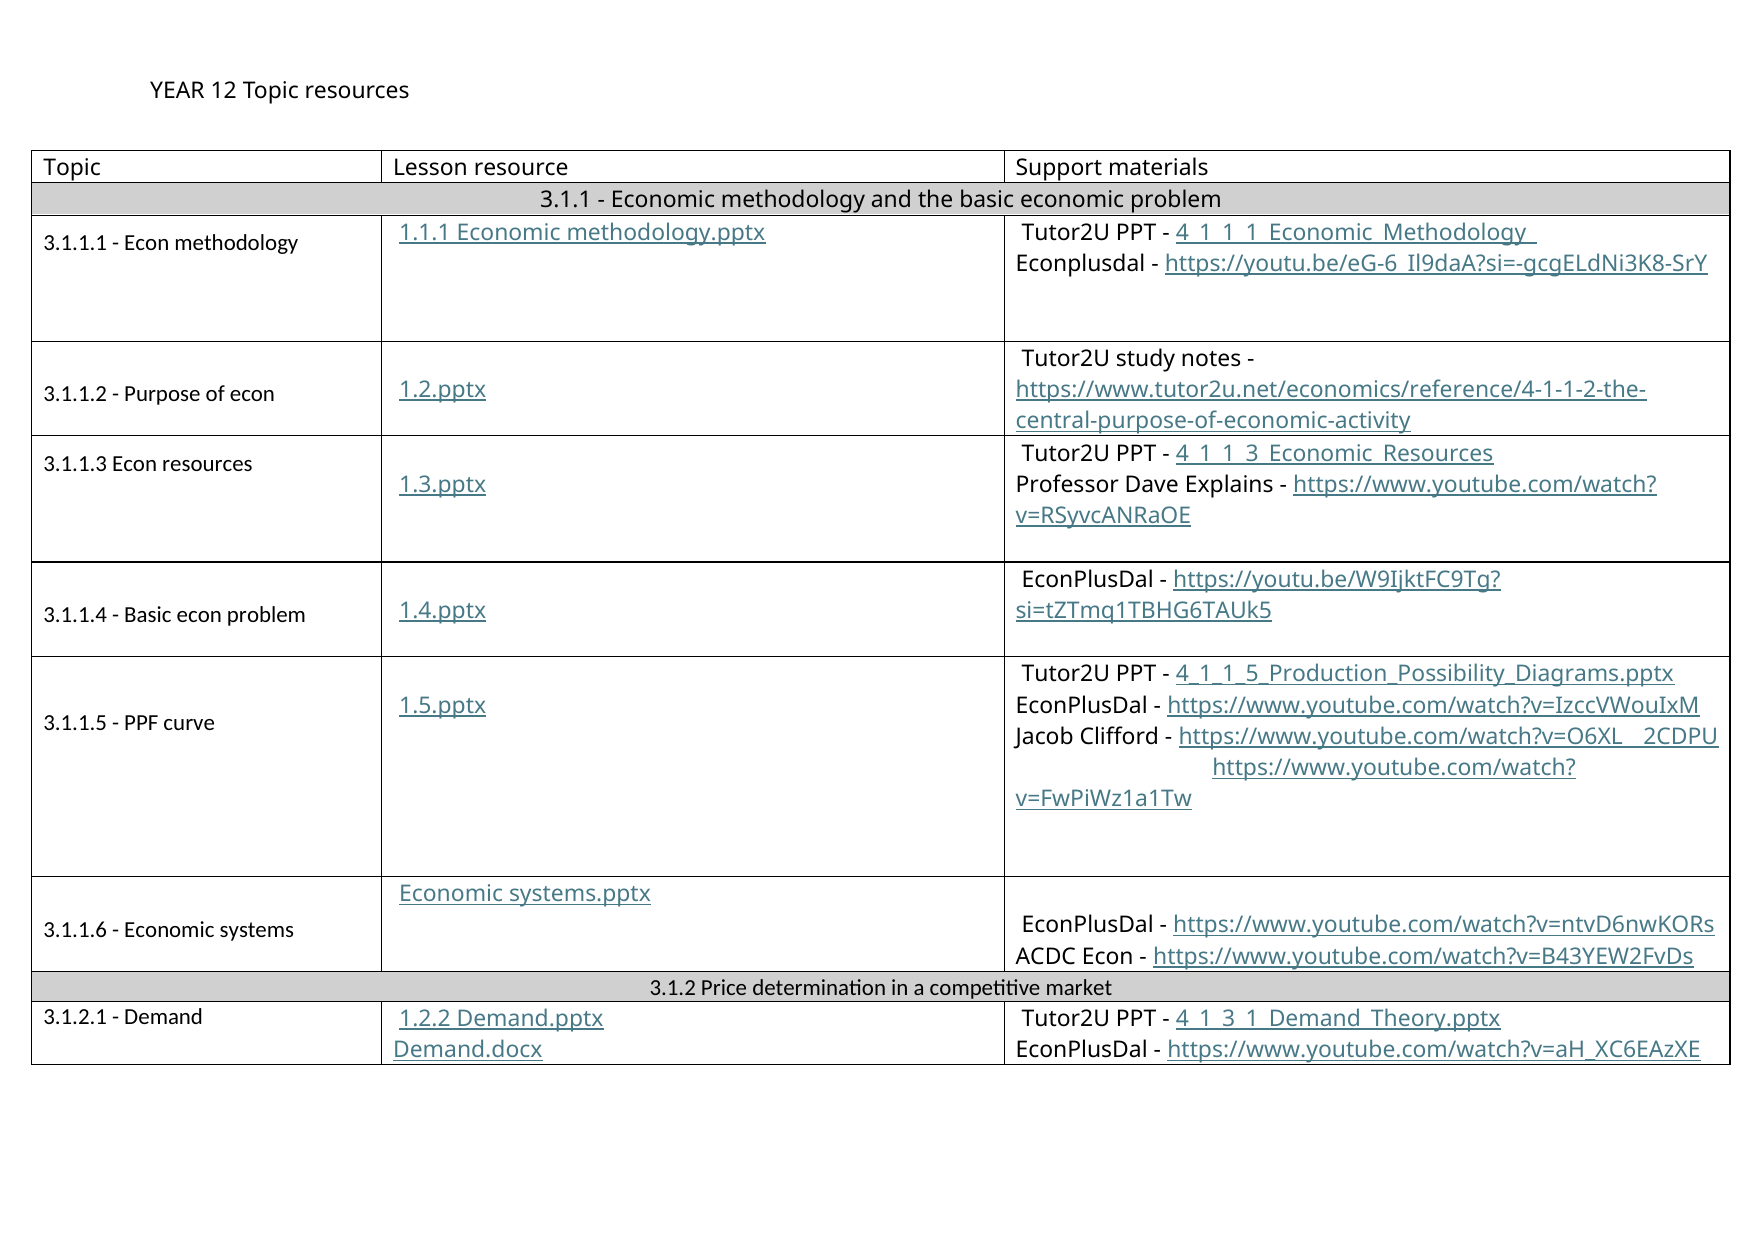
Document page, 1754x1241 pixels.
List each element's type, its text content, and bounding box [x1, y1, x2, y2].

table_cell 3.1.1.4 - Basic econ problem [32, 563, 381, 656]
table_header Topic [32, 151, 381, 182]
table_cell Economic systems.pptx [382, 877, 1004, 971]
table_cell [382, 1002, 1004, 1064]
table_cell 3.1.1.6 - Economic systems [32, 877, 381, 971]
table_header Lesson resource [382, 151, 1004, 182]
table_cell 1.2.pptx [382, 342, 1004, 435]
table_cell 3.1.2.1 - Demand [32, 1002, 381, 1064]
table_cell Tutor2U PPT - 4_1_1_3_Economic_Resources Professor Dave Explains - https://www.youtube.com/watch?v=RSyvcANRaOE [1005, 436, 1729, 561]
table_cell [1005, 1002, 1729, 1064]
table_cell EconPlusDal - https://youtu.be/W9IjktFC9Tg?si=tZTmq1TBHG6TAUk5 [1005, 563, 1729, 656]
table_cell 1.4.pptx [382, 563, 1004, 656]
table_cell 1.1.1 Economic methodology.pptx [382, 216, 1004, 341]
table_cell EconPlusDal - https://www.youtube.com/watch?v=ntvD6nwKORs ACDC Econ - https://www.youtube.com/watch?v=B43YEW2FvDs [1005, 877, 1729, 971]
table_cell 3.1.1.2 - Purpose of econ [32, 342, 381, 435]
table_cell 1.5.pptx [382, 657, 1004, 876]
table_cell 3.1.2 Price determination in a competitive market [32, 972, 1729, 1001]
table_cell 3.1.1.3 Econ resources [32, 436, 381, 561]
table_cell 3.1.1 - Economic methodology and the basic economic problem [32, 183, 1729, 214]
table_cell Tutor2U PPT - 4_1_1_1_Economic_Methodology_ Econplusdal - https://youtu.be/eG-6_Il9daA?si=-gcgELdNi3K8-SrY [1005, 216, 1729, 341]
table_header Support materials [1005, 151, 1729, 182]
table_cell 3.1.1.5 - PPF curve [32, 657, 381, 876]
table_cell Tutor2U PPT - 4_1_1_5_Production_Possibility_Diagrams.pptx EconPlusDal - https://www.youtube.com/watch?v=IzccVWouIxM Jacob Clifford - https://www.youtube.com/watch?v=O6XL__2CDPU https://www.youtube.com/watch?v=FwPiWz1a1Tw [1005, 657, 1729, 876]
table_cell 1.3.pptx [382, 436, 1004, 561]
table_cell 3.1.1.1 - Econ methodology [32, 216, 381, 341]
table_cell Tutor2U study notes - https://www.tutor2u.net/economics/reference/4-1-1-2-the-central-purpose-of-economic-activity [1005, 342, 1729, 435]
